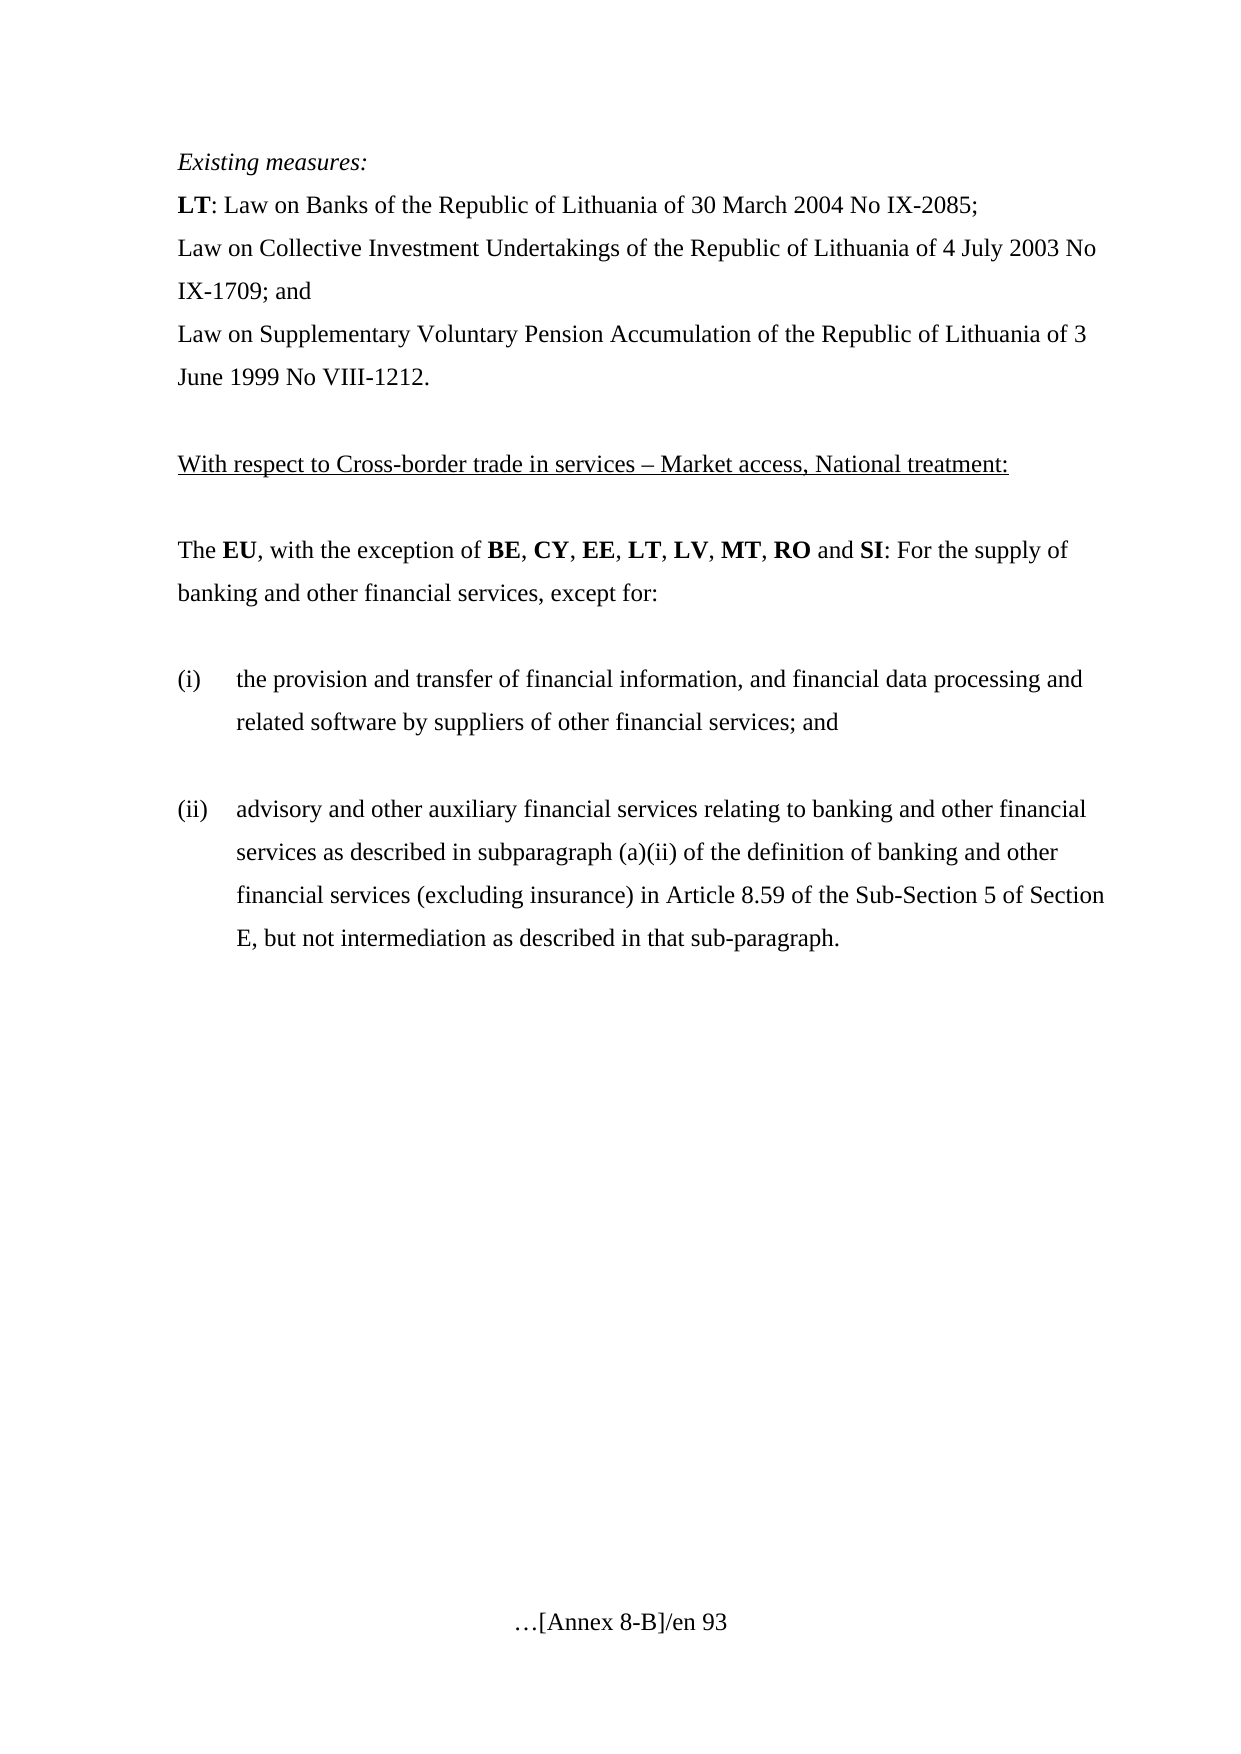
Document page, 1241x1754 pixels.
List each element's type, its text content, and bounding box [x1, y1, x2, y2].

text The EU, with the exception of BE, CY, EE, LT, LV, MT, RO and SI: For the supply of banking and other financial services, except for: [177, 535, 1122, 607]
text With respect to Cross-border trade in services – Market access, National treatment: [177, 449, 1122, 477]
text LT: Law on Banks of the Republic of Lithuania of 30 March 2004 No IX-2085; [177, 190, 1122, 219]
text (i) the provision and transfer of financial information, and financial data processing and related software by suppliers of other financial services; and [177, 664, 1122, 736]
text Law on Supplementary Voluntary Pension Accumulation of the Republic of Lithuania of 3 June 1999 No VIII-1212. [177, 319, 1122, 391]
text Law on Collective Investment Undertakings of the Republic of Lithuania of 4 July 2003 No IX-1709; and [177, 233, 1122, 305]
text (ii) advisory and other auxiliary financial services relating to banking and other financial services as described in subparagraph (a)(ii) of the definition of banking and other financial services (excluding insurance) in Article 8.59 of the Sub-Section 5 of Section E, but not intermediation as described in that sub-paragraph. [177, 794, 1122, 952]
text Existing measures: [177, 147, 1122, 176]
